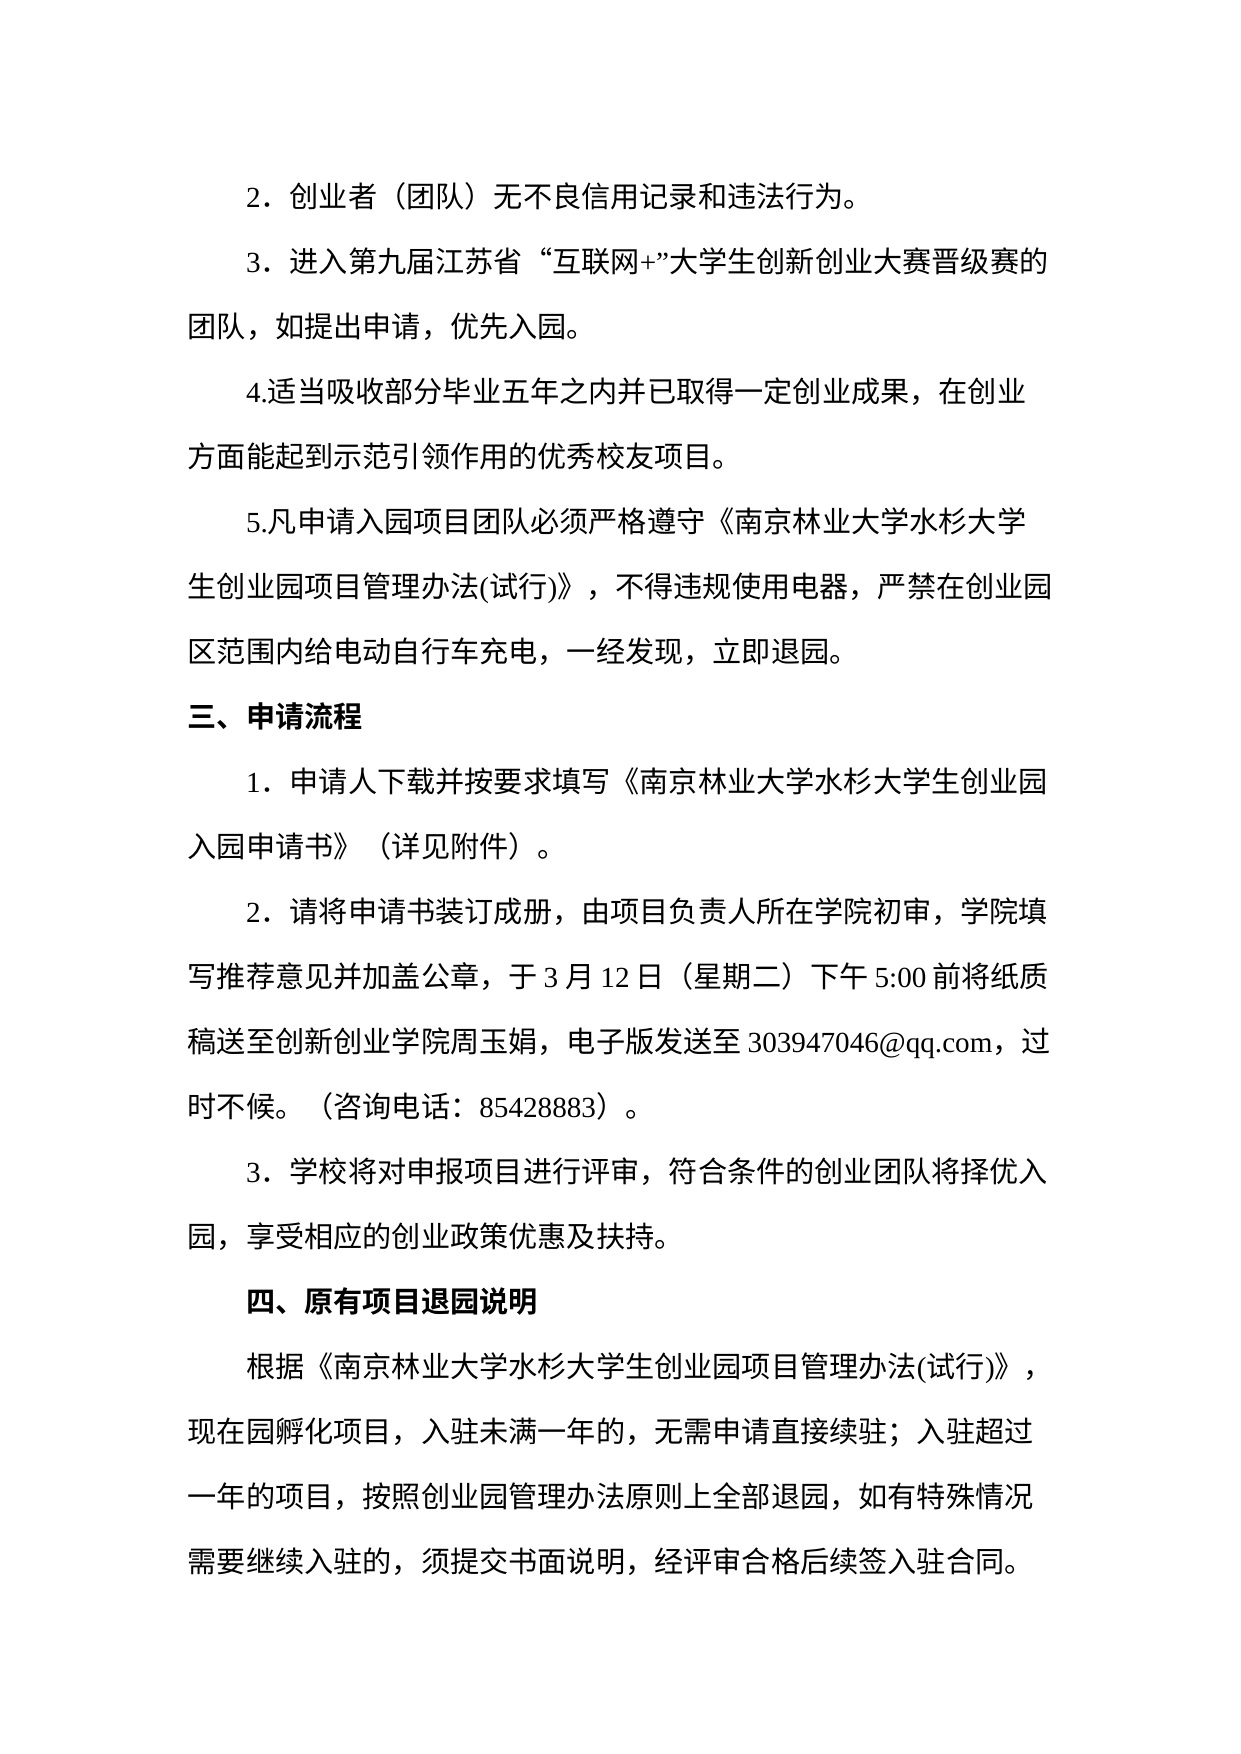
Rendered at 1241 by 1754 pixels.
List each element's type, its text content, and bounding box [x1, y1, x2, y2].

text 三、申请流程 [187, 682, 1053, 747]
text 2．请将申请书装订成册，由项目负责人所在学院初审，学院填写推荐意见并加盖公章，于3 月12日（星期二）下午5:00前将纸质稿送至创新创业学院周玉娟，电子版发送至303947046@qq.com，过时不候。（咨询电话：85428883）。 [187, 877, 1053, 1137]
text 1．申请人下载并按要求填写《南京林业大学水杉大学生创业园入园申请书》（详见附件）。 [187, 747, 1053, 877]
text 4.适当吸收部分毕业五年之内并已取得一定创业成果，在创业方面能起到示范引领作用的优秀校友项目。 [187, 357, 1053, 487]
text 3．学校将对申报项目进行评审，符合条件的创业团队将择优入园，享受相应的创业政策优惠及扶持。 [187, 1137, 1053, 1267]
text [187, 1332, 1053, 1592]
text 四、原有项目退园说明 [187, 1267, 1053, 1332]
text 3．进入第九届江苏省“互联网+”大学生创新创业大赛晋级赛的团队，如提出申请，优先入园。 [187, 227, 1053, 357]
text 5.凡申请入园项目团队必须严格遵守《南京林业大学水杉大学生创业园项目管理办法(试行)》，不得违规使用电器，严禁在创业园区范围内给电动自行车充电，一经发现，立即退园。 [187, 487, 1053, 682]
text 2．创业者（团队）无不良信用记录和违法行为。 [187, 162, 1053, 227]
